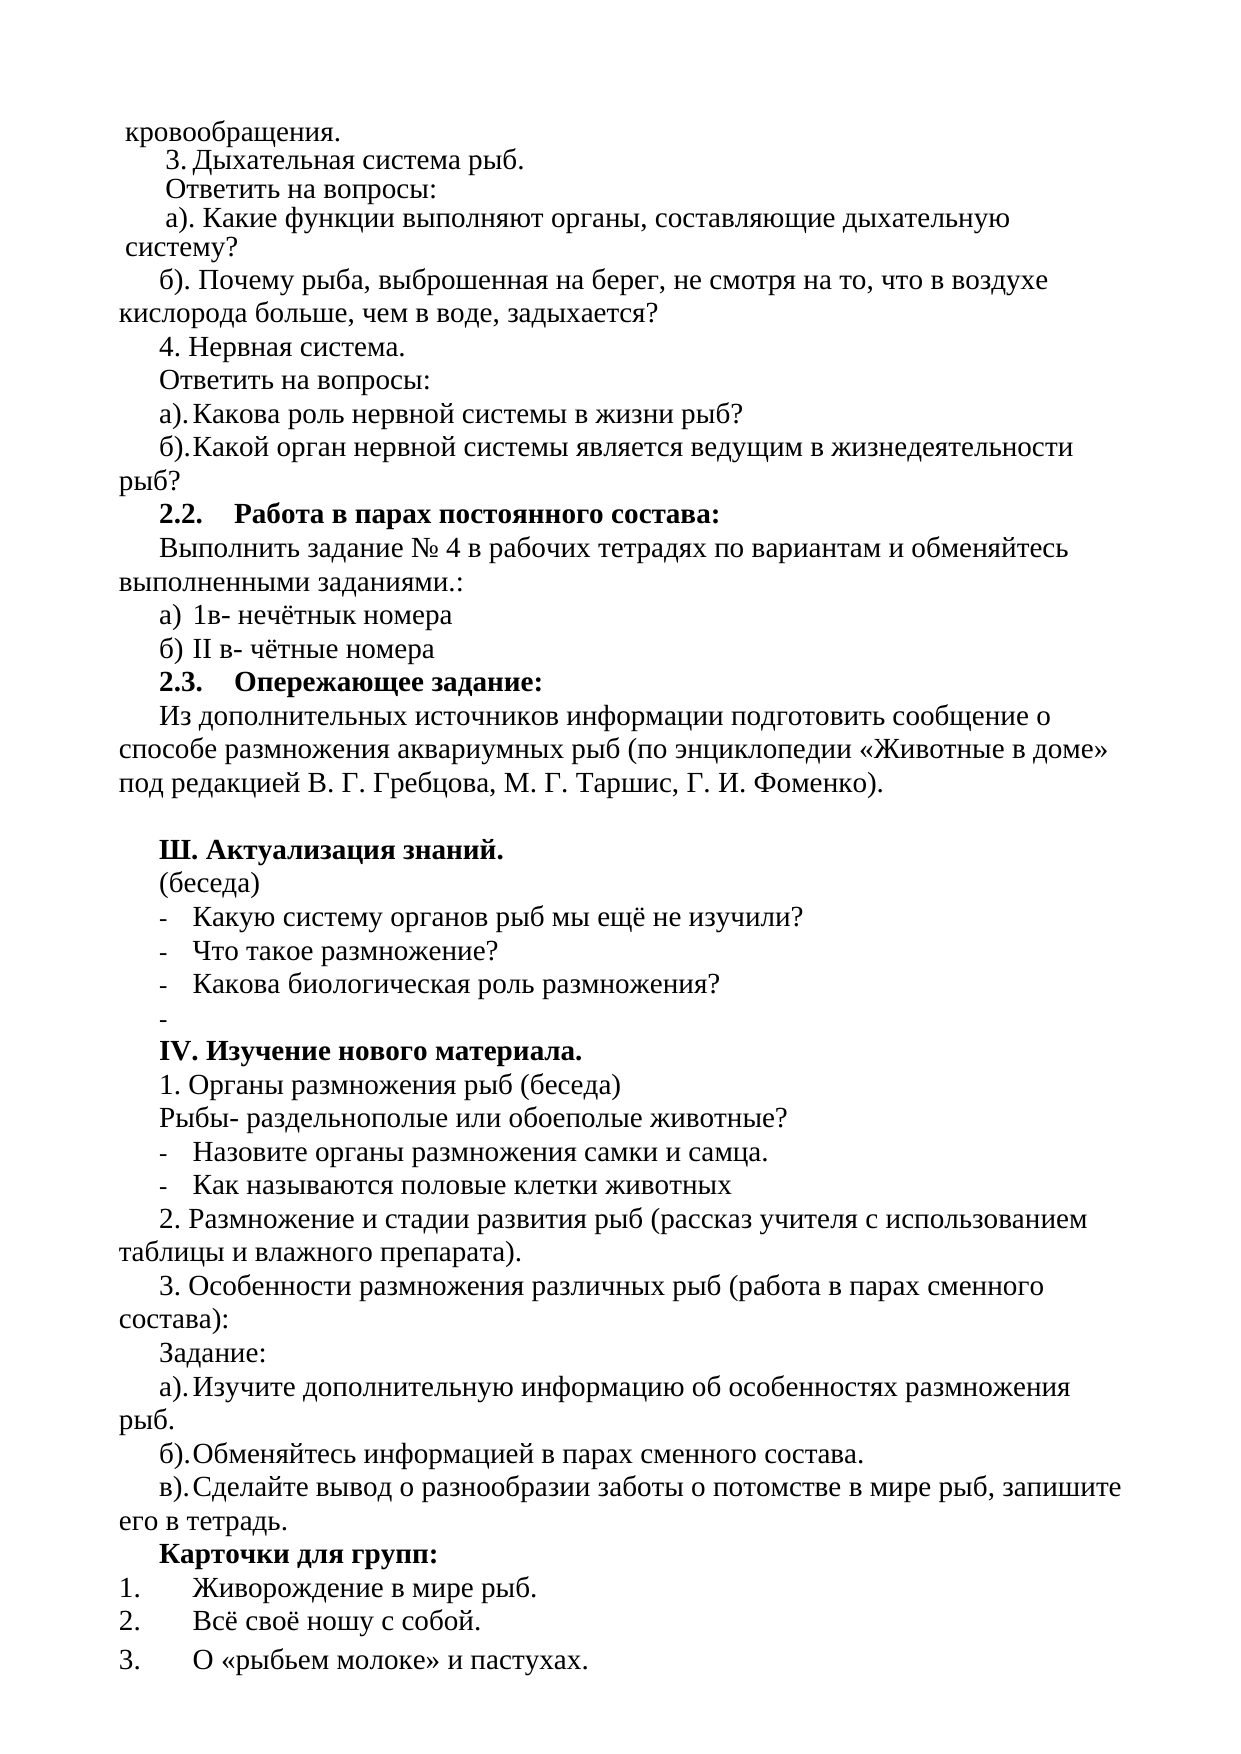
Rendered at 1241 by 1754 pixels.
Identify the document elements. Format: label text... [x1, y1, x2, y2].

list Какова биологическая роль размножения? [119, 966, 1122, 1000]
text в). Сделайте вывод о разнообразии заботы о потомстве в мире рыб, запишите его в тетрадь. [119, 1469, 1122, 1536]
text Карточки для групп: [119, 1536, 1122, 1570]
list Всё своё ношу с собой. [119, 1603, 1122, 1637]
text (беседа) [119, 866, 1122, 899]
list Опережающее задание: [159, 664, 1122, 698]
text а) 1в- нечётнык номера [119, 597, 1122, 631]
list Дыхательная система рыб. [125, 147, 1122, 176]
list Работа в парах постоянного состава: [159, 497, 1122, 530]
list Какую систему органов рыб мы ещё не изучили? [119, 899, 1122, 933]
list Назовите органы размножения самки и самца. [119, 1134, 1122, 1167]
text б). Почему рыба, выброшенная на берег, не смотря на то, что в воздухе кислорода больше, чем в воде, задыхается? [119, 262, 1122, 329]
text а). Какова роль нервной системы в жизни рыб? [119, 396, 1122, 429]
text Ответить на вопросы: [125, 176, 1122, 204]
text Из дополнительных источников информации подготовить сообщение о способе размножения аквариумных рыб (по энциклопедии «Животные в доме» под редакцией В. Г. Гребцова, М. Г. Таршис, Г. И. Фоменко). [119, 698, 1122, 798]
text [125, 118, 1122, 147]
text б). Какой орган нервной системы является ведущим в жизнедеятельности рыб? [119, 429, 1122, 497]
text б). Обменяйтесь информацией в парах сменного состава. [119, 1436, 1122, 1469]
text Ответить на вопросы: [119, 362, 1122, 396]
text 3. Особенности размножения различных рыб (работа в парах сменного состава): [119, 1268, 1122, 1335]
text 1. Органы размножения рыб (беседа) [119, 1067, 1122, 1100]
text 2. Размножение и стадии развития рыб (рассказ учителя с использованием таблицы и влажного препарата). [119, 1201, 1122, 1268]
list Живорождение в мире рыб. [119, 1570, 1122, 1603]
text Рыбы- раздельнополые или обоеполые животные? [119, 1100, 1122, 1134]
text Задание: [119, 1335, 1122, 1369]
text б) II в- чётные номера [119, 631, 1122, 664]
text а). Изучите дополнительную информацию об особенностях размножения рыб. [119, 1369, 1122, 1436]
list О «рыбьем молоке» и пастухах. [119, 1642, 1122, 1676]
list Что такое размножение? [119, 933, 1122, 966]
text Ш. Актуализация знаний. [119, 832, 1122, 866]
text а). Какие функции выполняют органы, составляющие дыхательную систему? [125, 204, 1122, 262]
text IV. Изучение нового материала. [119, 1033, 1122, 1067]
text 4. Нервная система. [119, 329, 1122, 362]
text Выполнить задание № 4 в рабочих тетрадях по вариантам и обменяйтесь выполненными заданиями.: [119, 530, 1122, 597]
list Как называются половые клетки животных [119, 1167, 1122, 1201]
